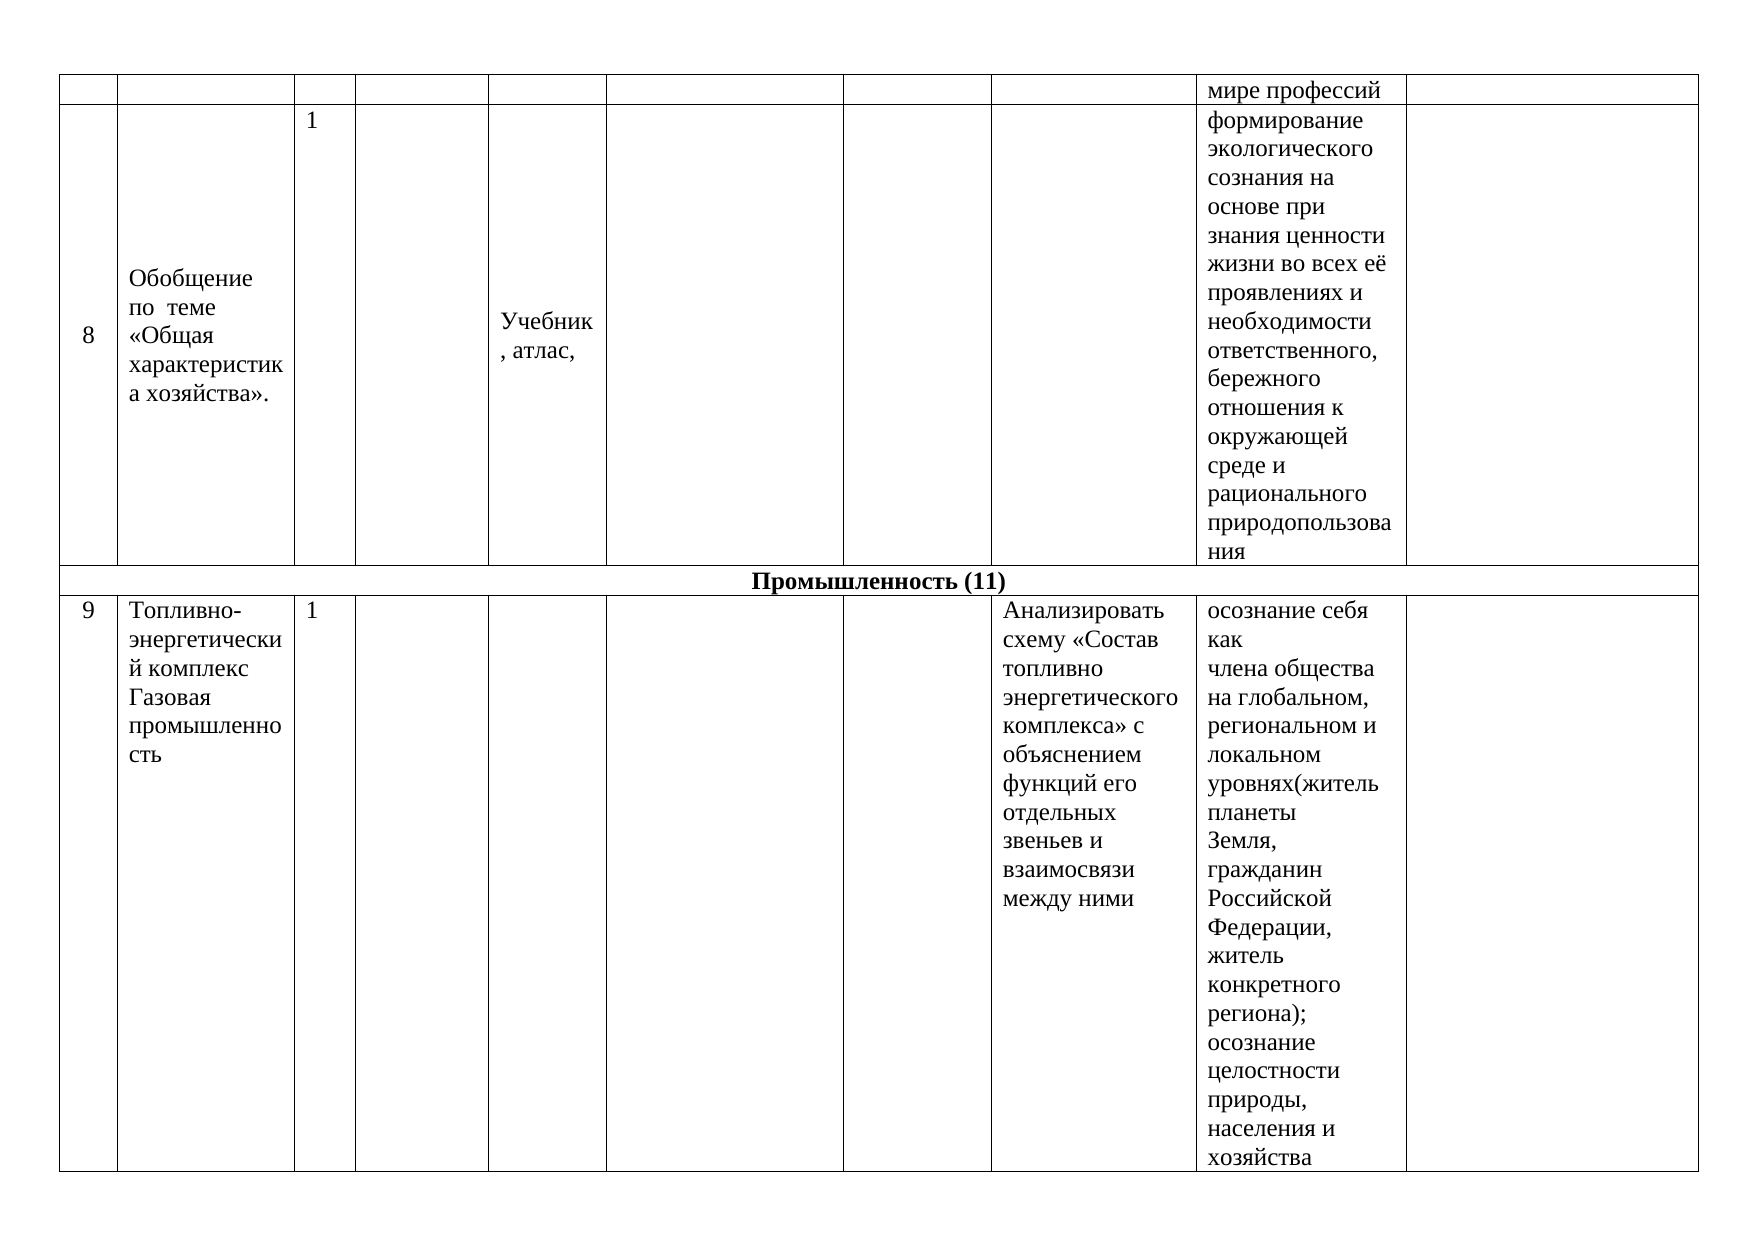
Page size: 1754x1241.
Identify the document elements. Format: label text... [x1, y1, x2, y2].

table_cell Учебник, атлас, [489, 105, 606, 565]
table_cell 1 [295, 596, 355, 1171]
table_cell [607, 105, 843, 565]
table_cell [118, 596, 294, 1171]
table_cell [1407, 596, 1698, 1171]
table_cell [118, 75, 294, 104]
table_cell 8 [60, 105, 117, 565]
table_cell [992, 75, 1196, 104]
table_cell [356, 75, 488, 104]
table_cell [1407, 105, 1698, 565]
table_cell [1197, 596, 1406, 1171]
table_cell [489, 75, 606, 104]
table_cell [844, 75, 991, 104]
table_cell [489, 596, 606, 1171]
table_cell [356, 105, 488, 565]
table_cell [992, 105, 1196, 565]
table_cell 1 [295, 105, 355, 565]
table_cell [607, 75, 843, 104]
table_cell [356, 596, 488, 1171]
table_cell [1407, 75, 1698, 104]
table_cell [844, 596, 991, 1171]
table_cell [844, 105, 991, 565]
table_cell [992, 596, 1196, 1171]
table_cell 9 [60, 596, 117, 1171]
table_cell Обобщение по теме «Общая характеристика хозяйства». [118, 105, 294, 565]
table_cell Промышленность (11) [60, 566, 1698, 594]
table_cell [607, 596, 843, 1171]
table_cell 1 [295, 75, 355, 104]
table_cell формирование экологического сознания на основе при знания ценности жизни во всех её проявлениях и необходимости ответственного, бережного отношения к окружающей среде и рационального природопользования [1197, 105, 1406, 565]
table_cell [1197, 75, 1406, 104]
table_cell 7 [60, 75, 117, 104]
